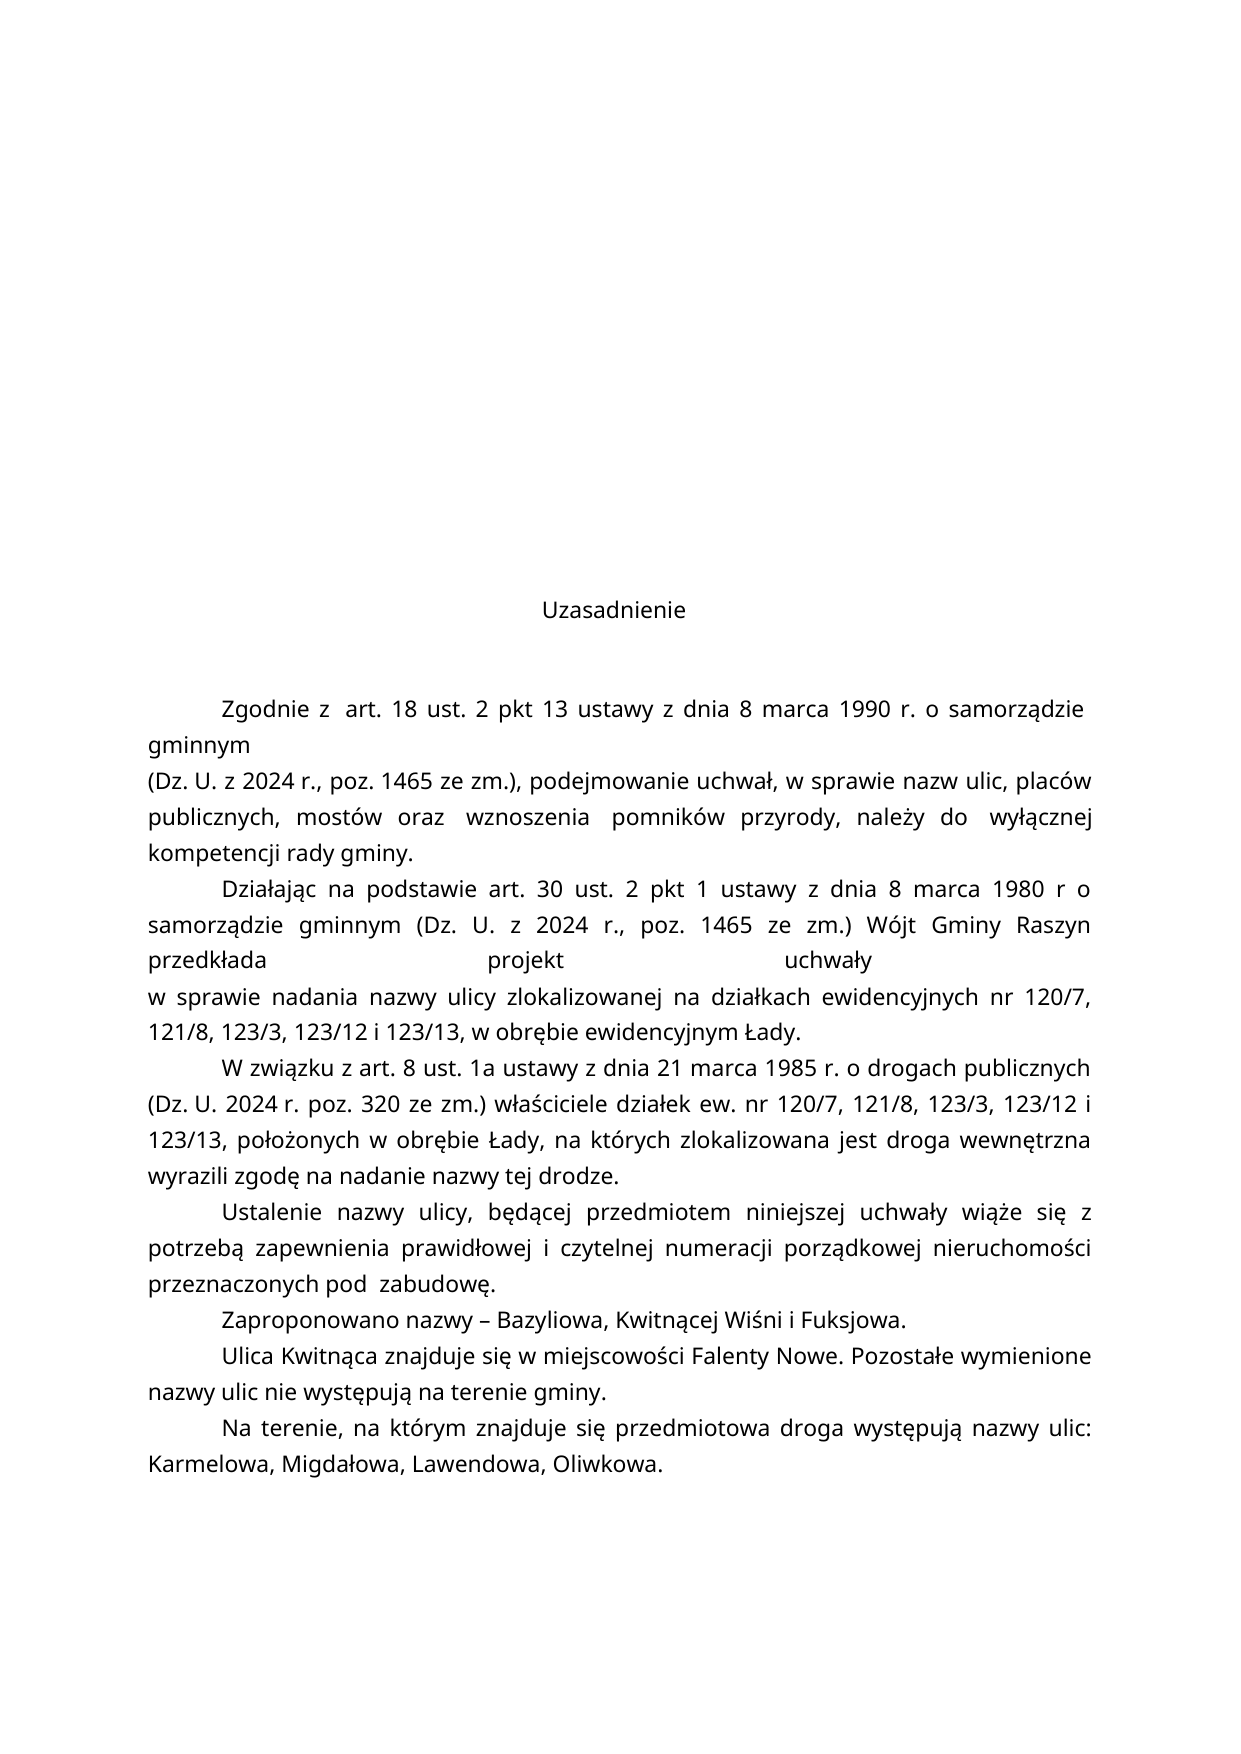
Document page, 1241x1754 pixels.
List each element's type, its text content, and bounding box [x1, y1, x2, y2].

text Działając na podstawie art. 30 ust. 2 pkt 1 ustawy z dnia 8 marca 1980 r o samorządzie gminnym (Dz. U. z 2024 r., poz. 1465 ze zm.) Wójt Gminy Raszyn przedkłada projekt uchwały w sprawie nadania nazwy ulicy zlokalizowanej na działkach ewidencyjnych nr 120/7, 121/8, 123/3, 123/12 i 123/13, w obrębie ewidencyjnym Łady. [148, 873, 1093, 1048]
text Ulica Kwitnąca znajduje się w miejscowości Falenty Nowe. Pozostałe wymienione nazwy ulic nie występują na terenie gminy. [148, 1340, 1093, 1407]
text W związku z art. 8 ust. 1a ustawy z dnia 21 marca 1985 r. o drogach publicznych (Dz. U. 2024 r. poz. 320 ze zm.) właściciele działek ew. nr 120/7, 121/8, 123/3, 123/12 i 123/13, położonych w obrębie Łady, na których zlokalizowana jest droga wewnętrzna wyrazili zgodę na nadanie nazwy tej drodze. [148, 1052, 1093, 1191]
text Uzasadnienie [148, 594, 1080, 625]
text Zaproponowano nazwy – Bazyliowa, Kwitnącej Wiśni i Fuksjowa. [148, 1304, 1093, 1335]
text Na terenie, na którym znajduje się przedmiotowa droga występują nazwy ulic: Karmelowa, Migdałowa, Lawendowa, Oliwkowa. [148, 1412, 1093, 1479]
text Ustalenie nazwy ulicy, będącej przedmiotem niniejszej uchwały wiąże się z potrzebą zapewnienia prawidłowej i czytelnej numeracji porządkowej nieruchomości przeznaczonych pod zabudowę. [148, 1196, 1093, 1299]
text Zgodnie z art. 18 ust. 2 pkt 13 ustawy z dnia 8 marca 1990 r. o samorządzie gminnym (Dz. U. z 2024 r., poz. 1465 ze zm.), podejmowanie uchwał, w sprawie nazw ulic, placów publicznych, mostów oraz wznoszenia pomników przyrody, należy do wyłącznej kompetencji rady gminy. [148, 693, 1093, 868]
